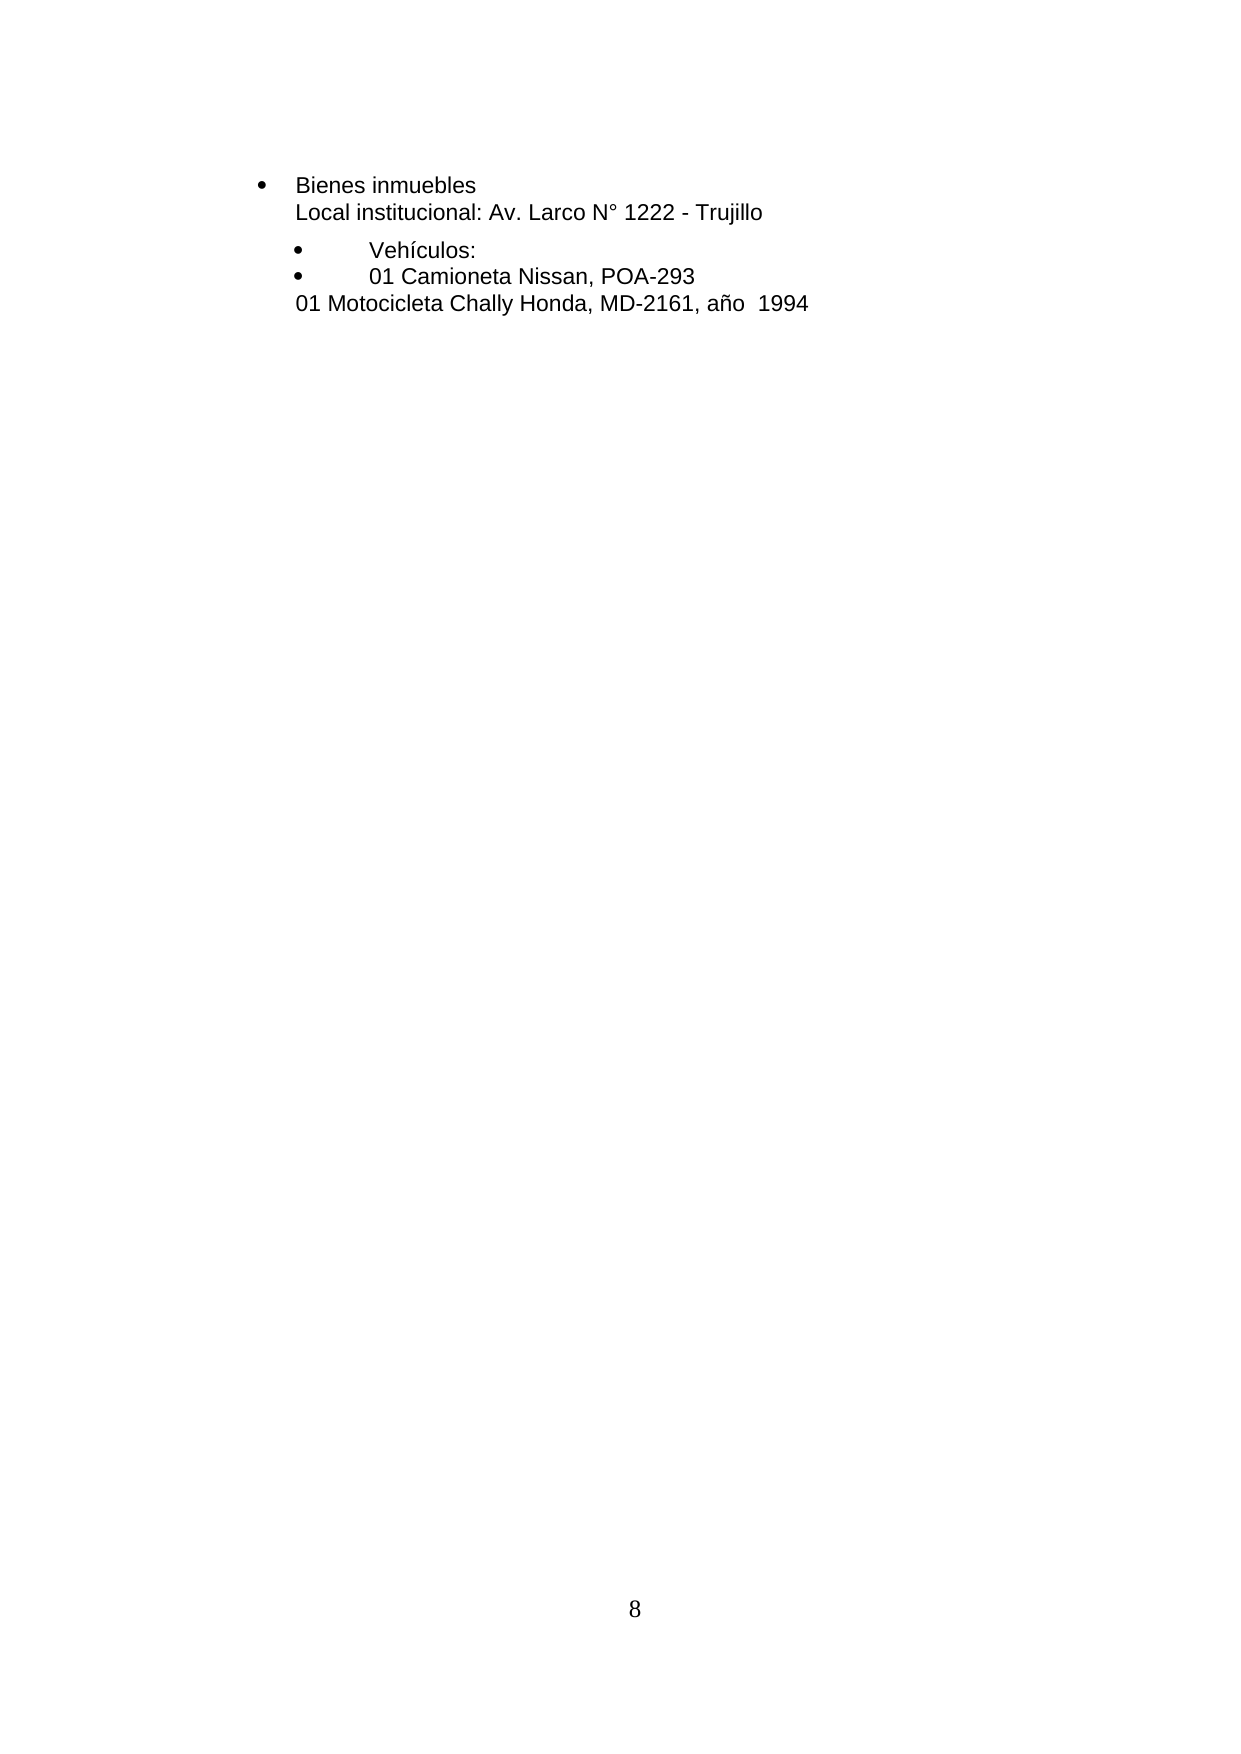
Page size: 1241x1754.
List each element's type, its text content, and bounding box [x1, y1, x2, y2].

text Local institucional: Av. Larco N° 1222 - Trujillo [228, 198, 1122, 225]
list Bienes inmuebles [258, 172, 1122, 198]
list 01 Camioneta Nissan, POA-293 [294, 263, 1122, 289]
text 01 Motocicleta Chally Honda, MD-2161, año 1994 [295, 289, 1122, 316]
list Vehículos: [294, 237, 1122, 263]
